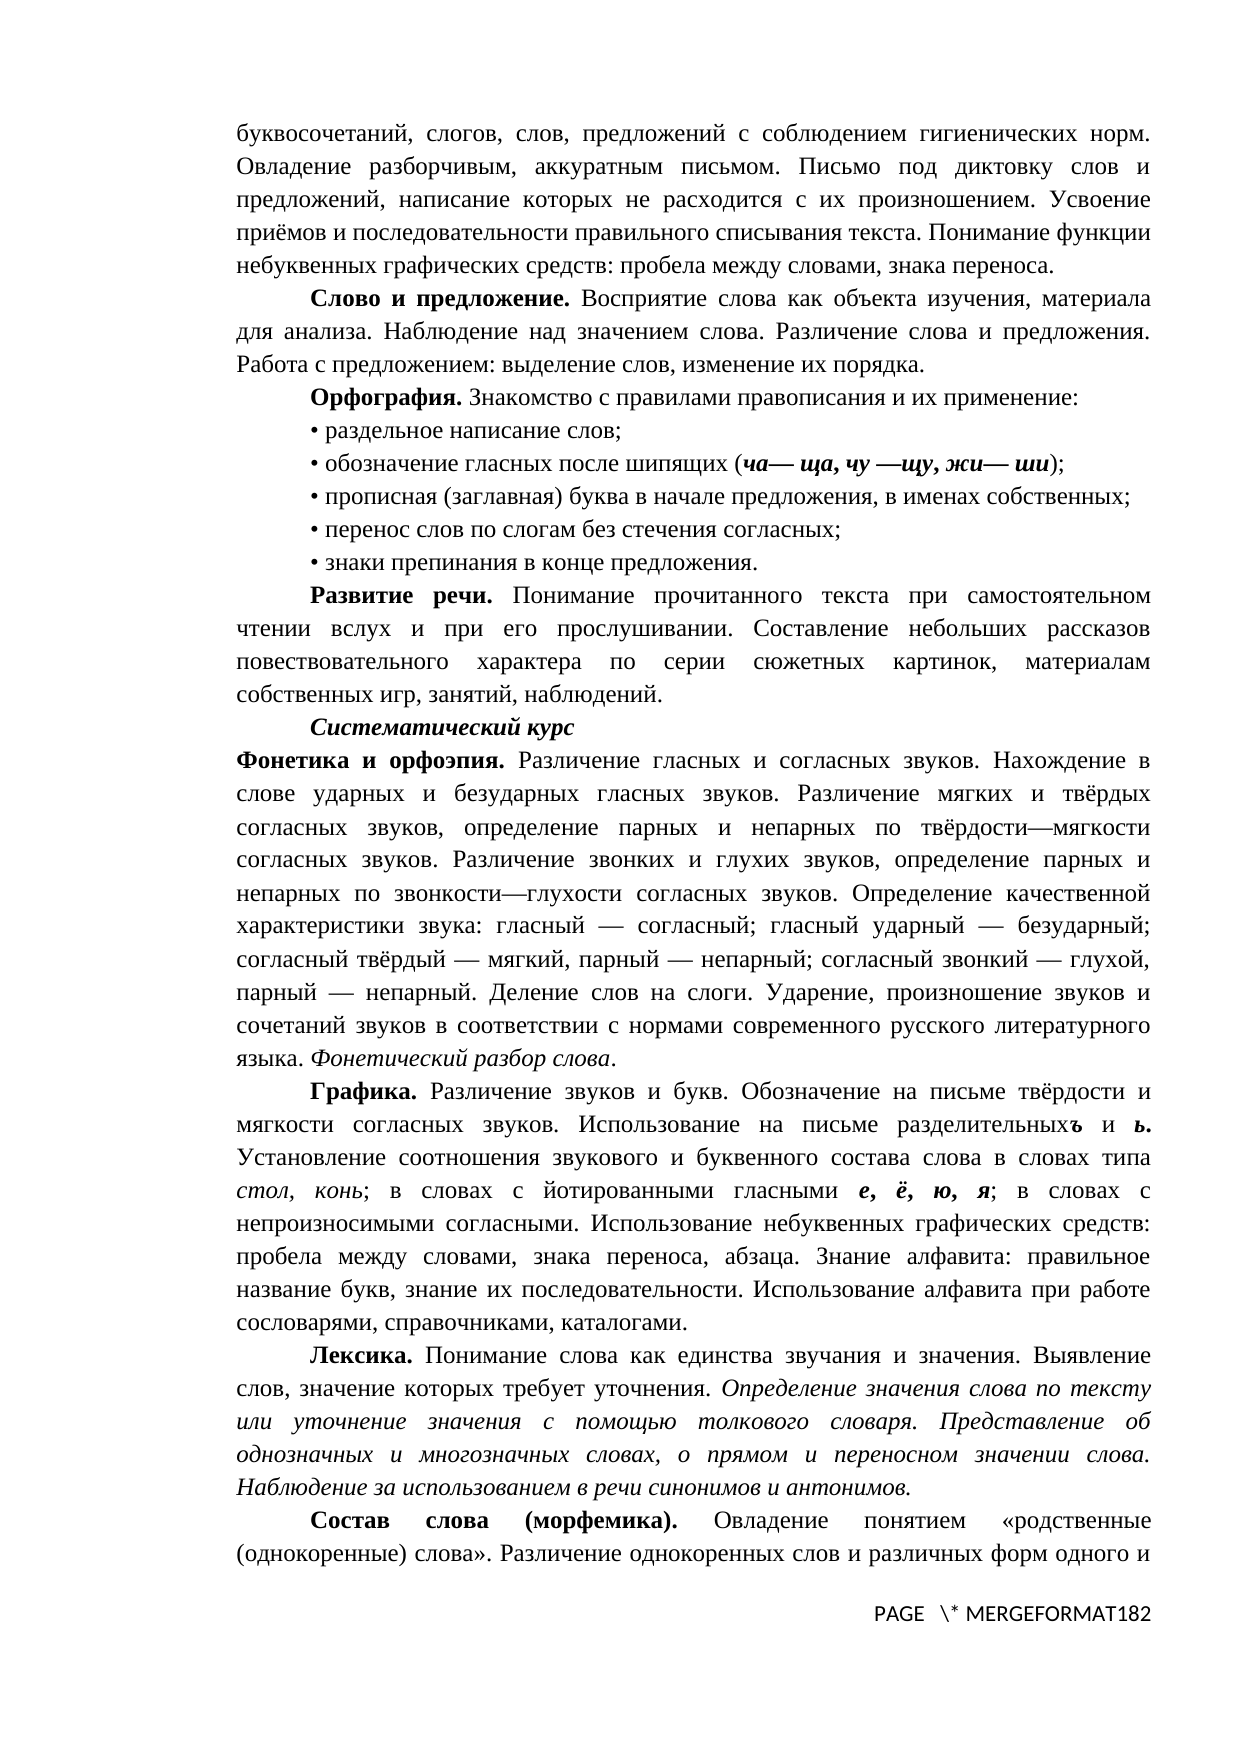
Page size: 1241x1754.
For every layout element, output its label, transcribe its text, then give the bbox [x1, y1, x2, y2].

text • перенос слов по слогам без стечения согласных; [236, 514, 1152, 543]
text Графика. Различение звуков и букв. Обозначение на письме твёрдости и мягкости согласных звуков. Использование на письме разделительныхъ и ь. Установление соотношения звукового и буквенного состава слова в словах типа стол, конь; в словах с йотированными гласными е, ё, ю, я; в словах с непроизносимыми согласными. Использование небуквенных графических средств: пробела между словами, знака переноса, абзаца. Знание алфавита: правильное название букв, знание их последовательности. Использование алфавита при работе сословарями, справочниками, каталогами. [236, 1076, 1152, 1336]
text Орфография. Знакомство с правилами правописания и их применение: [236, 382, 1152, 411]
text Развитие речи. Понимание прочитанного текста при самостоятельном чтении вслух и при его прослушивании. Составление небольших рассказов повествовательного характера по серии сюжетных картинок, материалам собственных игр, занятий, наблюдений. [236, 580, 1152, 708]
text • прописная (заглавная) буква в начале предложения, в именах собственных; [236, 481, 1152, 510]
text Лексика. Понимание слова как единства звучания и значения. Выявление слов, значение которых требует уточнения. Определение значения слова по тексту или уточнение значения с помощью толкового словаря. Представление об однозначных и многозначных словах, о прямом и переносном значении слова. Наблюдение за использованием в речи синонимов и антонимов. [236, 1340, 1152, 1501]
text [236, 1505, 1152, 1567]
text Слово и предложение. Восприятие слова как объекта изучения, материала для анализа. Наблюдение над значением слова. Различение слова и предложения. Работа с предложением: выделение слов, изменение их порядка. [236, 283, 1152, 378]
text • раздельное написание слов; [236, 415, 1152, 444]
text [236, 118, 1152, 279]
text Систематический курс [236, 712, 1152, 741]
text • обозначение гласных после шипящих (ча— ща, чу —щу, жи— ши); [236, 448, 1152, 477]
text Фонетика и орфоэпия. Различение гласных и согласных звуков. Нахождение в слове ударных и безударных гласных звуков. Различение мягких и твёрдых согласных звуков, определение парных и непарных по твёрдости—мягкости согласных звуков. Различение звонких и глухих звуков, определение парных и непарных по звонкости—глухости согласных звуков. Определение качественной характеристики звука: гласный — согласный; гласный ударный — безударный; согласный твёрдый — мягкий, парный — непарный; согласный звонкий — глухой, парный — непарный. Деление слов на слоги. Ударение, произношение звуков и сочетаний звуков в соответствии с нормами современного русского литературного языка. Фонетический разбор слова. [236, 746, 1152, 1071]
text • знаки препинания в конце предложения. [236, 547, 1152, 576]
